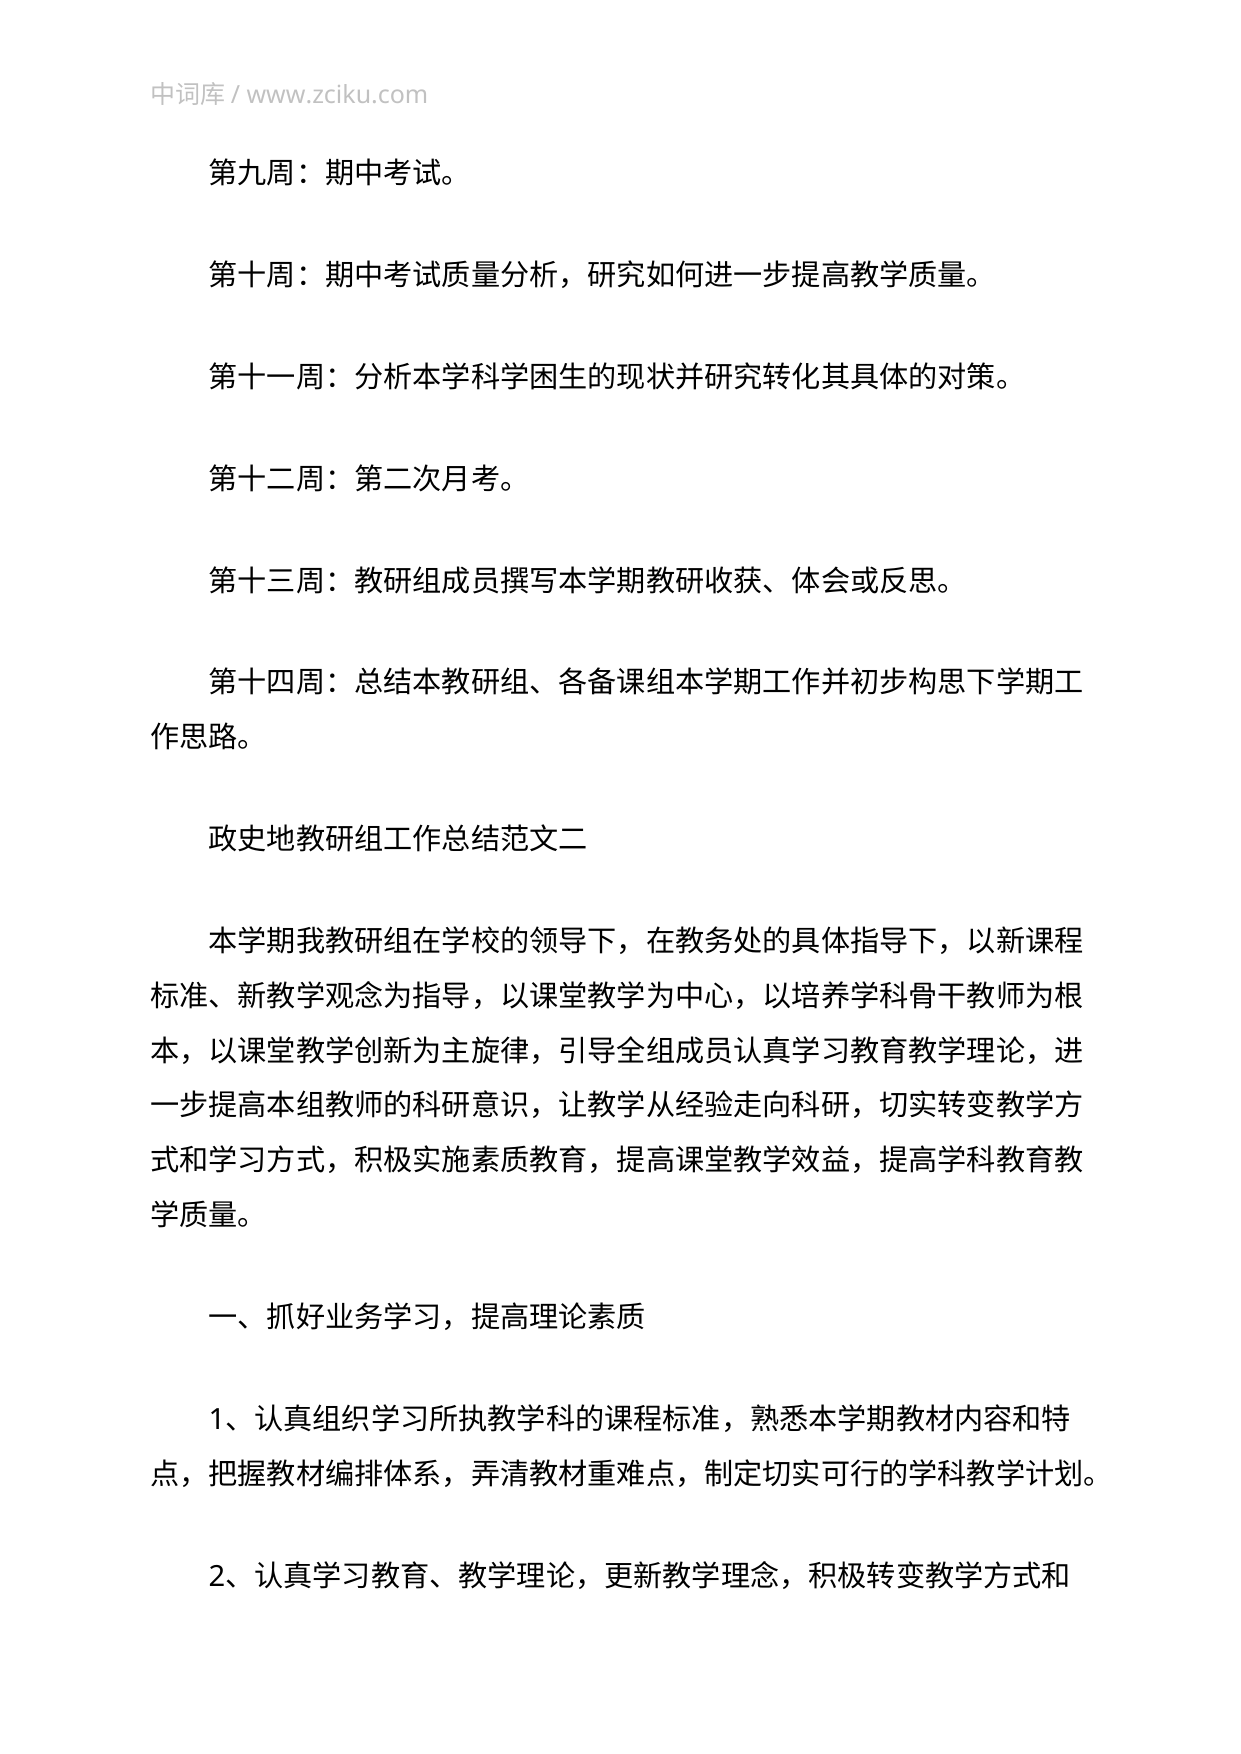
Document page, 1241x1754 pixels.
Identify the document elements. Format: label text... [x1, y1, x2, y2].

text 第十三周：教研组成员撰写本学期教研收获、体会或反思。 [150, 557, 1090, 599]
text 第九周：期中考试。 [150, 150, 1090, 192]
text 第十一周：分析本学科学困生的现状并研究转化其具体的对策。 [150, 353, 1090, 396]
text 政史地教研组工作总结范文二 [150, 816, 1090, 858]
text 第十二周：第二次月考。 [150, 455, 1090, 498]
text 一、抓好业务学习，提高理论素质 [150, 1293, 1090, 1336]
text 1、认真组织学习所执教学科的课程标准，熟悉本学期教材内容和特点，把握教材编排体系，弄清教材重难点，制定切实可行的学科教学计划。 [150, 1395, 1090, 1493]
text 第十周：期中考试质量分析，研究如何进一步提高教学质量。 [150, 252, 1090, 294]
text 第十四周：总结本教研组、各备课组本学期工作并初步构思下学期工作思路。 [150, 659, 1090, 756]
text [150, 1552, 1090, 1594]
text 本学期我教研组在学校的领导下，在教务处的具体指导下，以新课程标准、新教学观念为指导，以课堂教学为中心，以培养学科骨干教师为根本，以课堂教学创新为主旋律，引导全组成员认真学习教育教学理论，进一步提高本组教师的科研意识，让教学从经验走向科研，切实转变教学方式和学习方式，积极实施素质教育，提高课堂教学效益，提高学科教育教学质量。 [150, 917, 1090, 1234]
